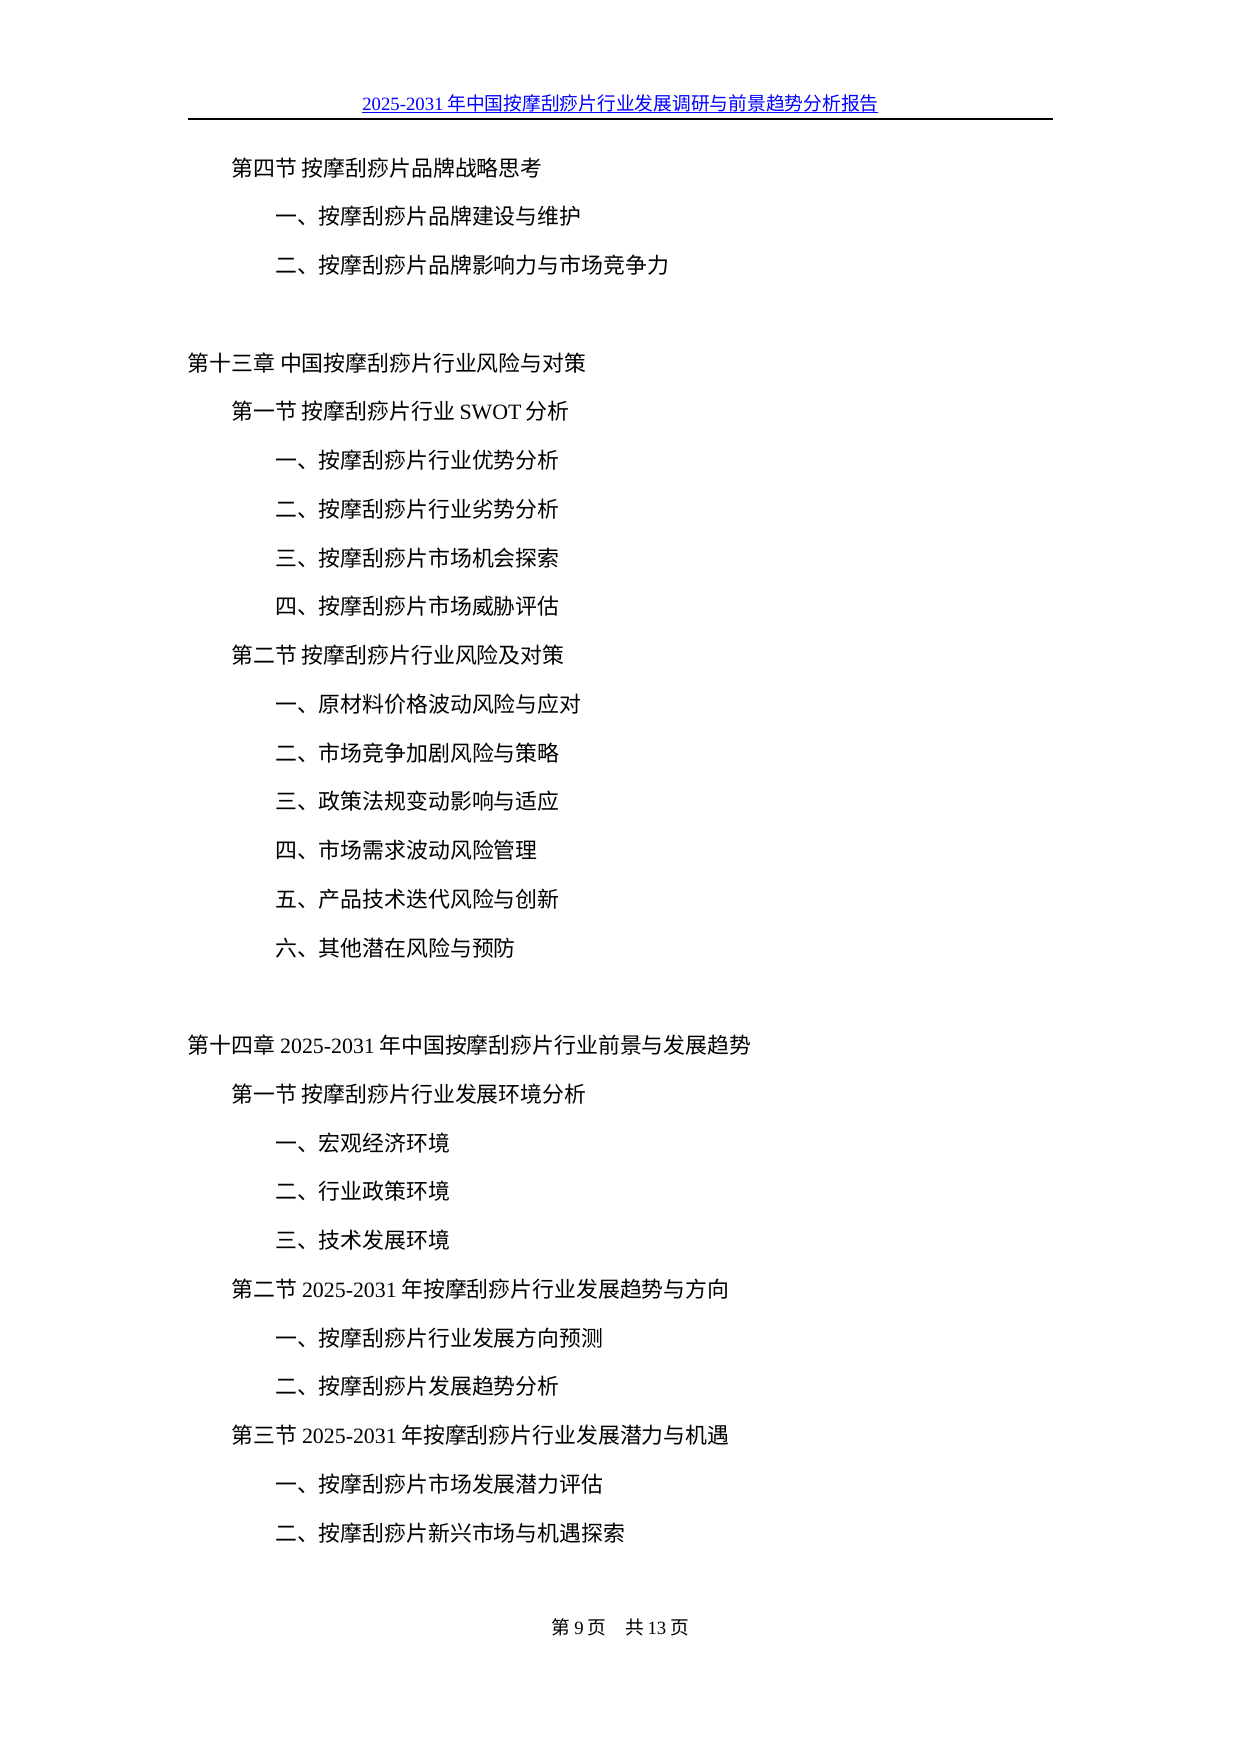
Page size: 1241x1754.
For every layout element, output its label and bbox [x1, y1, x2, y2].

text [187, 150, 1053, 1548]
